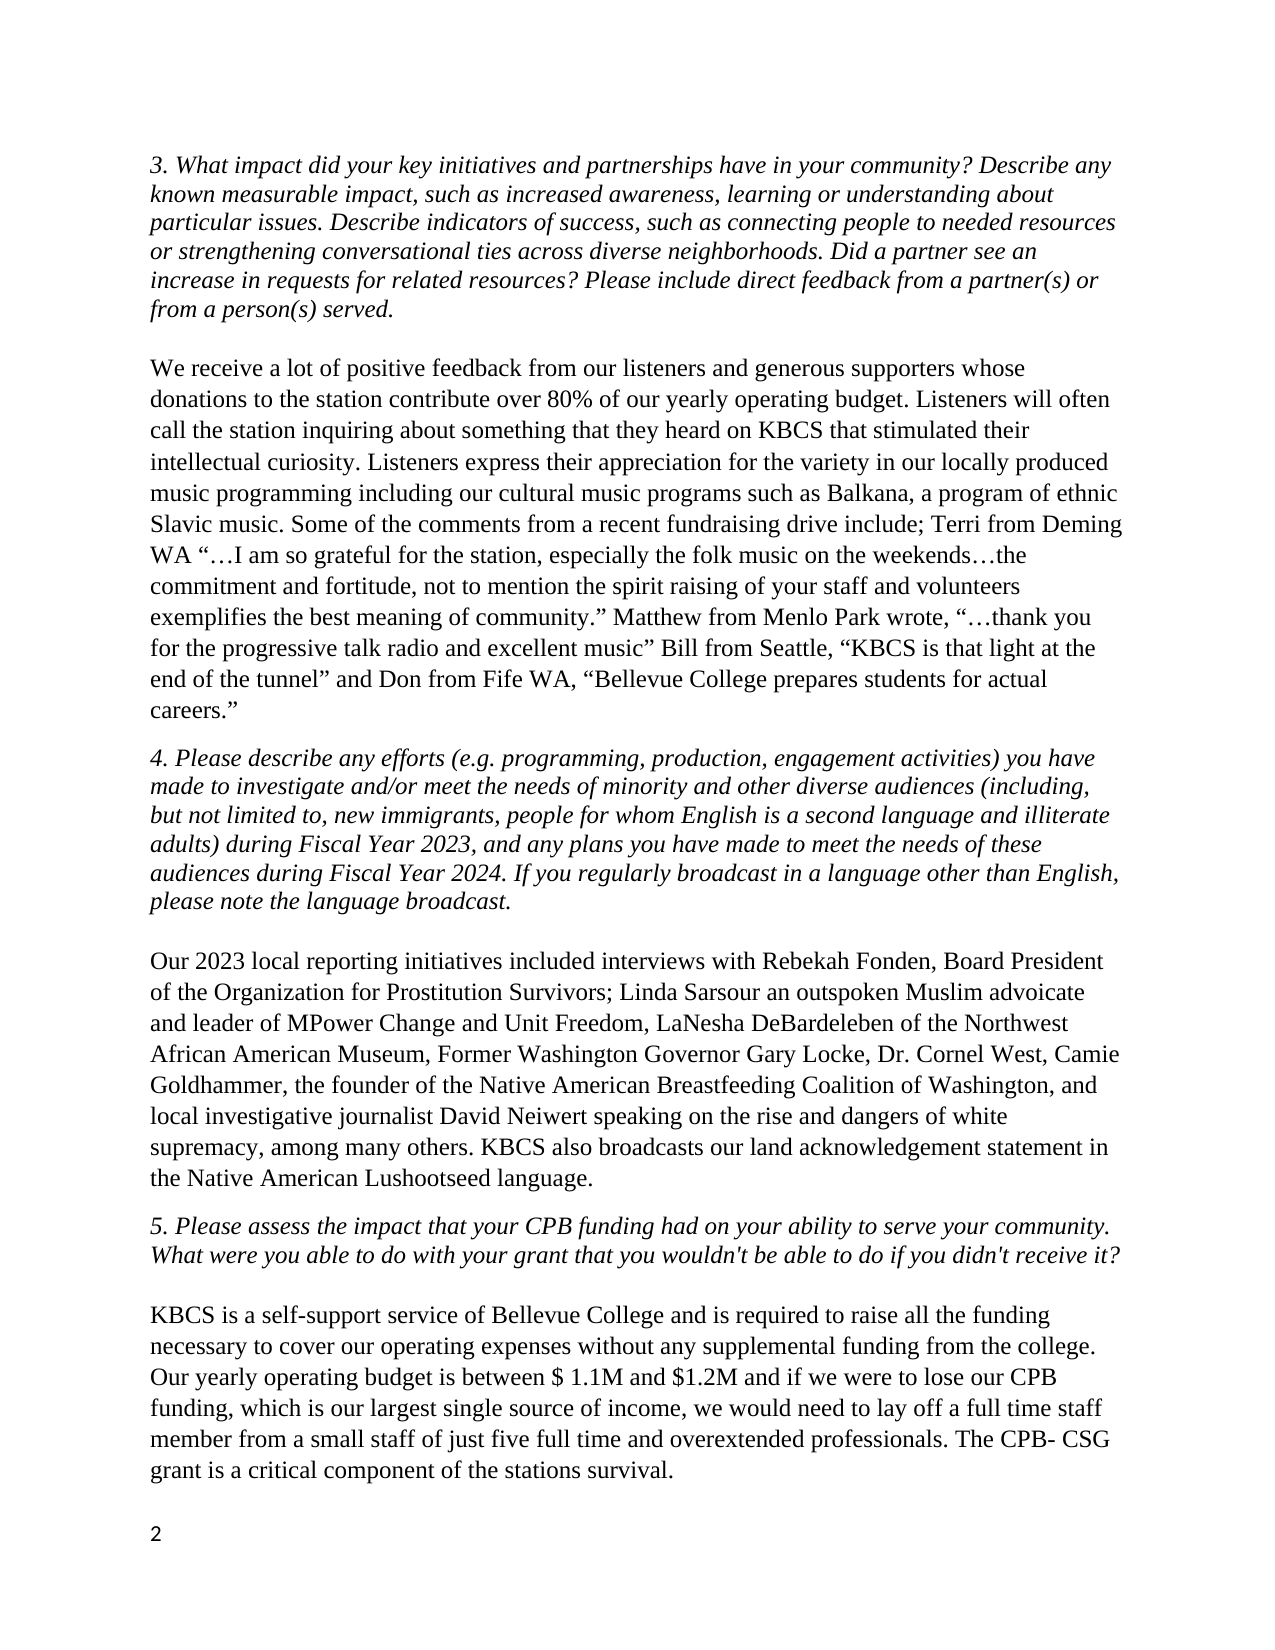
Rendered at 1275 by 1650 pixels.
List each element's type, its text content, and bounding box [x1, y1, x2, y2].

text 4. Please describe any efforts (e.g. programming, production, engagement activities) you have made to investigate and/or meet the needs of minority and other diverse audiences (including, but not limited to, new immigrants, people for whom English is a second language and illiterate adults) during Fiscal Year 2023, and any plans you have made to meet the needs of these audiences during Fiscal Year 2024. If you regularly broadcast in a language other than English, please note the language broadcast. [150, 743, 1125, 915]
text 5. Please assess the impact that your CPB funding had on your ability to serve your community. What were you able to do with your grant that you wouldn't be able to do if you didn't receive it? [150, 1211, 1125, 1269]
text KBCS is a self-support service of Bellevue College and is required to raise all the funding necessary to cover our operating expenses without any supplemental funding from the college. Our yearly operating budget is between $ 1.1M and $1.2M and if we were to lose our CPB funding, which is our largest single source of income, we would need to lay off a full time staff member from a small staff of just five full time and overextended professionals. The CPB- CSG grant is a critical component of the stations survival. [150, 1269, 1125, 1484]
text 3. What impact did your key initiatives and partnerships have in your community? Describe any known measurable impact, such as increased awareness, learning or understanding about particular issues. Describe indicators of success, such as connecting people to needed resources or strengthening conversational ties across diverse neighborhoods. Did a partner see an increase in requests for related resources? Please include direct feedback from a partner(s) or from a person(s) served. [150, 150, 1125, 322]
text Our 2023 local reporting initiatives included interviews with Rebekah Fonden, Board President of the Organization for Prostitution Survivors; Linda Sarsour an outspoken Muslim advoicate and leader of MPower Change and Unit Freedom, LaNesha DeBardeleben of the Northwest African American Museum, Former Washington Governor Gary Locke, Dr. Cornel West, Camie Goldhammer, the founder of the Native American Breastfeeding Coalition of Washington, and local investigative journalist David Neiwert speaking on the rise and dangers of white supremacy, among many others. KBCS also broadcasts our land acknowledgement statement in the Native American Lushootseed language. [150, 915, 1125, 1192]
text We receive a lot of positive feedback from our listeners and generous supporters whose donations to the station contribute over 80% of our yearly operating budget. Listeners will often call the station inquiring about something that they heard on KBCS that stimulated their intellectual curiosity. Listeners express their appreciation for the variety in our locally produced music programming including our cultural music programs such as Balkana, a program of ethnic Slavic music. Some of the comments from a recent fundraising drive include; Terri from Deming WA “…I am so grateful for the station, especially the folk music on the weekends…the commitment and fortitude, not to mention the spirit raising of your staff and volunteers exemplifies the best meaning of community.” Matthew from Menlo Park wrote, “…thank you for the progressive talk radio and excellent music” Bill from Seattle, “KBCS is that light at the end of the tunnel” and Don from Fife WA, “Bellevue College prepares students for actual careers.” [150, 322, 1125, 724]
